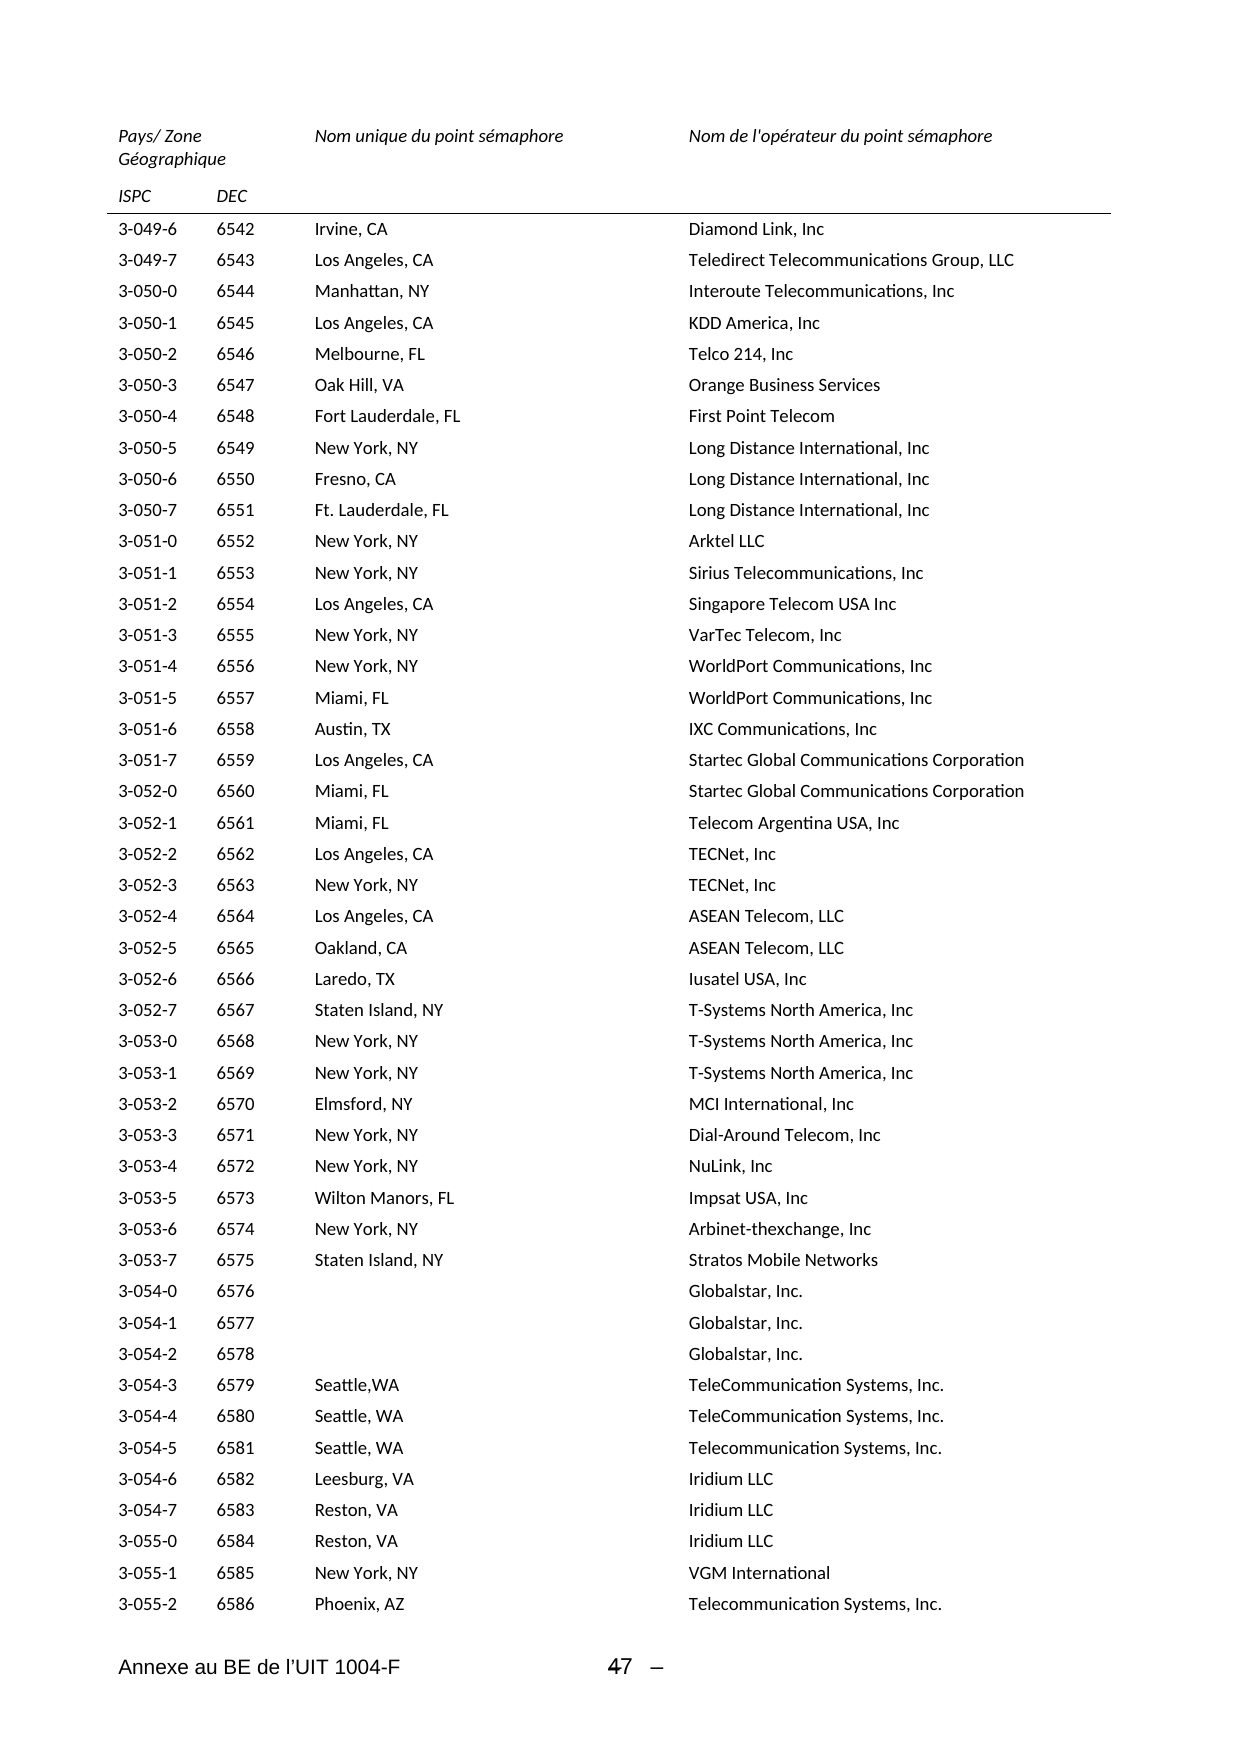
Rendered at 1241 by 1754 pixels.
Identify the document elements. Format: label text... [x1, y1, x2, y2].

table_header Nom de l'opérateur du point sémaphore [678, 118, 1111, 213]
table_cell ISPC [107, 176, 205, 213]
table_cell DEC [205, 176, 303, 213]
table_header Nom unique du point sémaphore [303, 118, 677, 213]
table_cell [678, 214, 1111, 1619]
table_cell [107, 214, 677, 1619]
table_header Pays/ Zone Géographique [107, 118, 303, 176]
